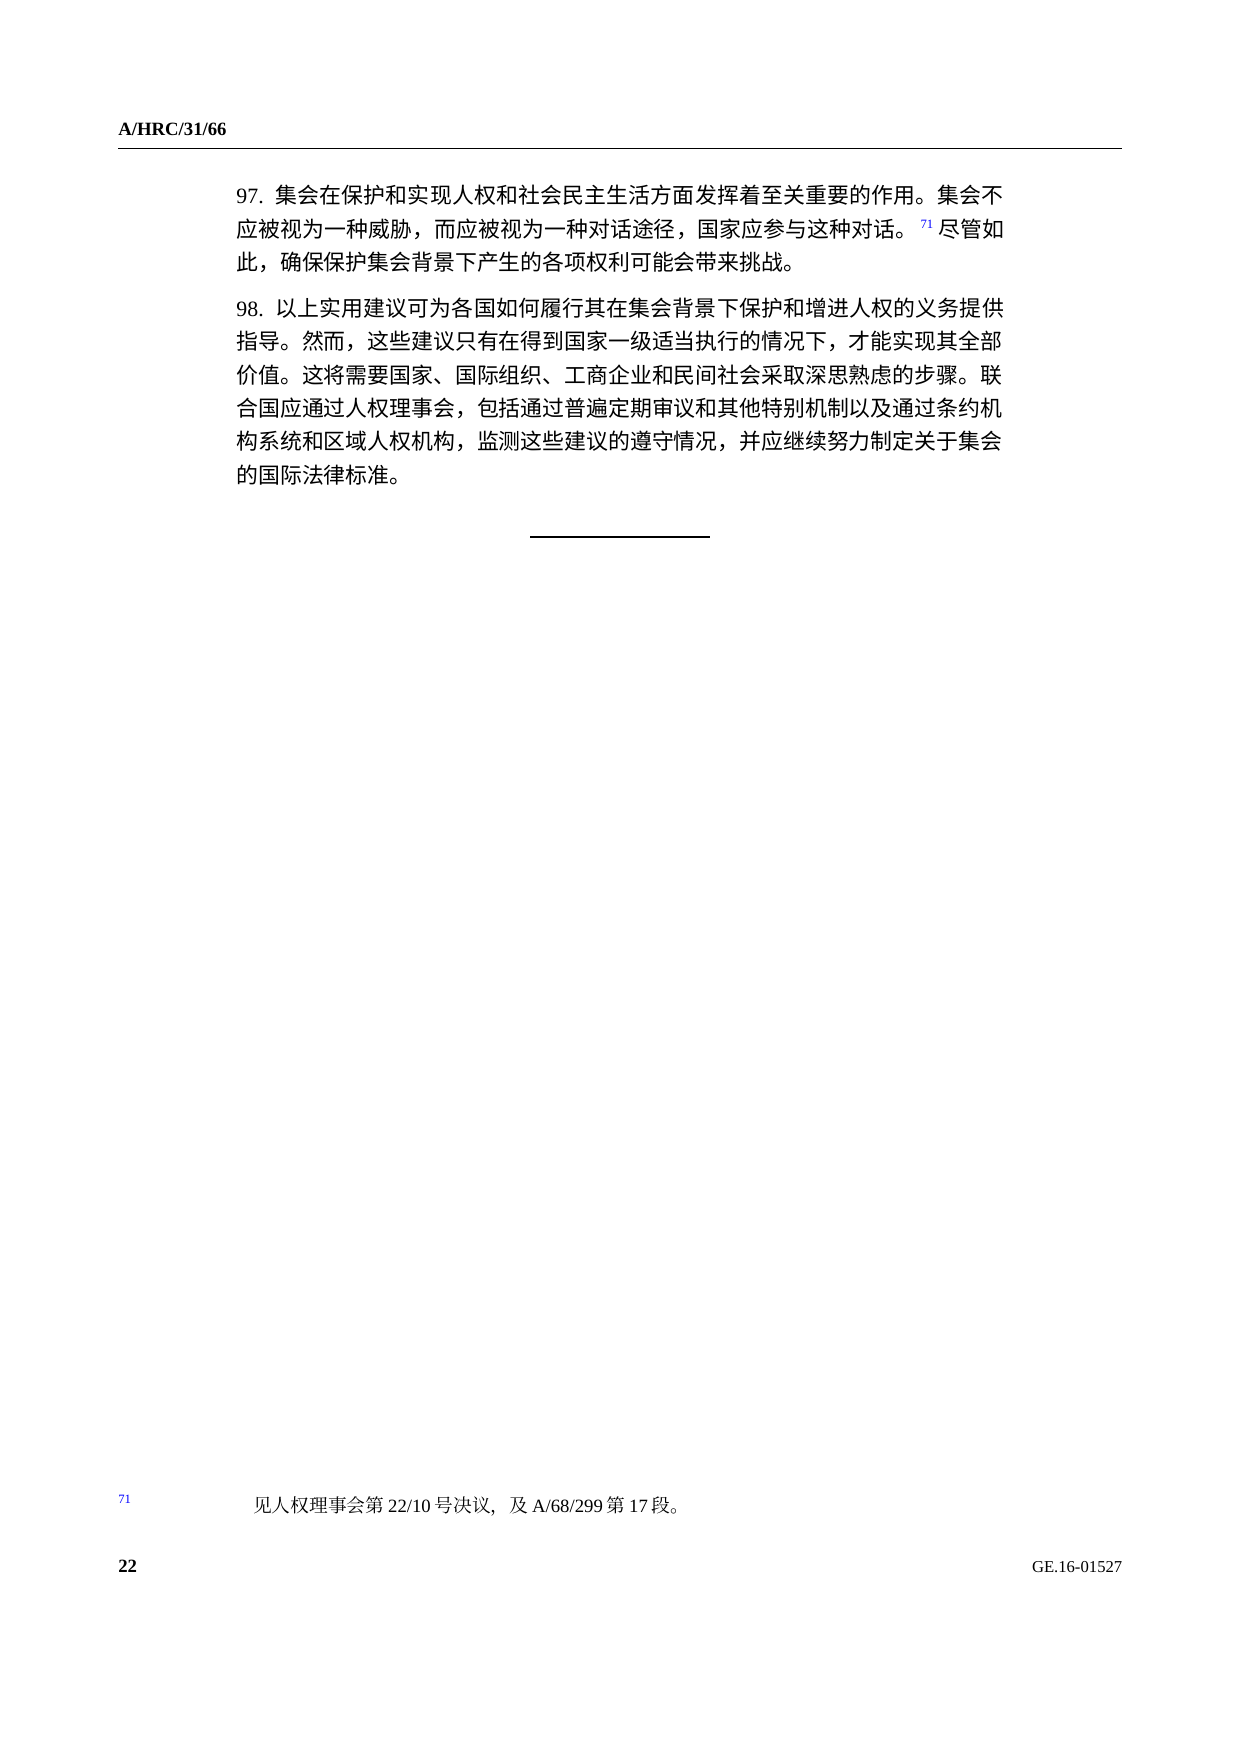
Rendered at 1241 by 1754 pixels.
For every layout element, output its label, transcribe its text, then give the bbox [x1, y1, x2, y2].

text 98. 以上实用建议可为各国如何履行其在集会背景下保护和增进人权的义务提供指导。然而，这些建议只有在得到国家一级适当执行的情况下，才能实现其全部价值。这将需要国家、国际组织、工商企业和民间社会采取深思熟虑的步骤。联合国应通过人权理事会，包括通过普遍定期审议和其他特别机制以及通过条约机构系统和区域人权机构，监测这些建议的遵守情况，并应继续努力制定关于集会的国际法律标准。 [236, 290, 1004, 490]
text 97. 集会在保护和实现人权和社会民主生活方面发挥着至关重要的作用。集会不应被视为一种威胁，而应被视为一种对话途径，国家应参与这种对话。 尽管如此，确保保护集会背景下产生的各项权利可能会带来挑战。 [236, 177, 1004, 277]
